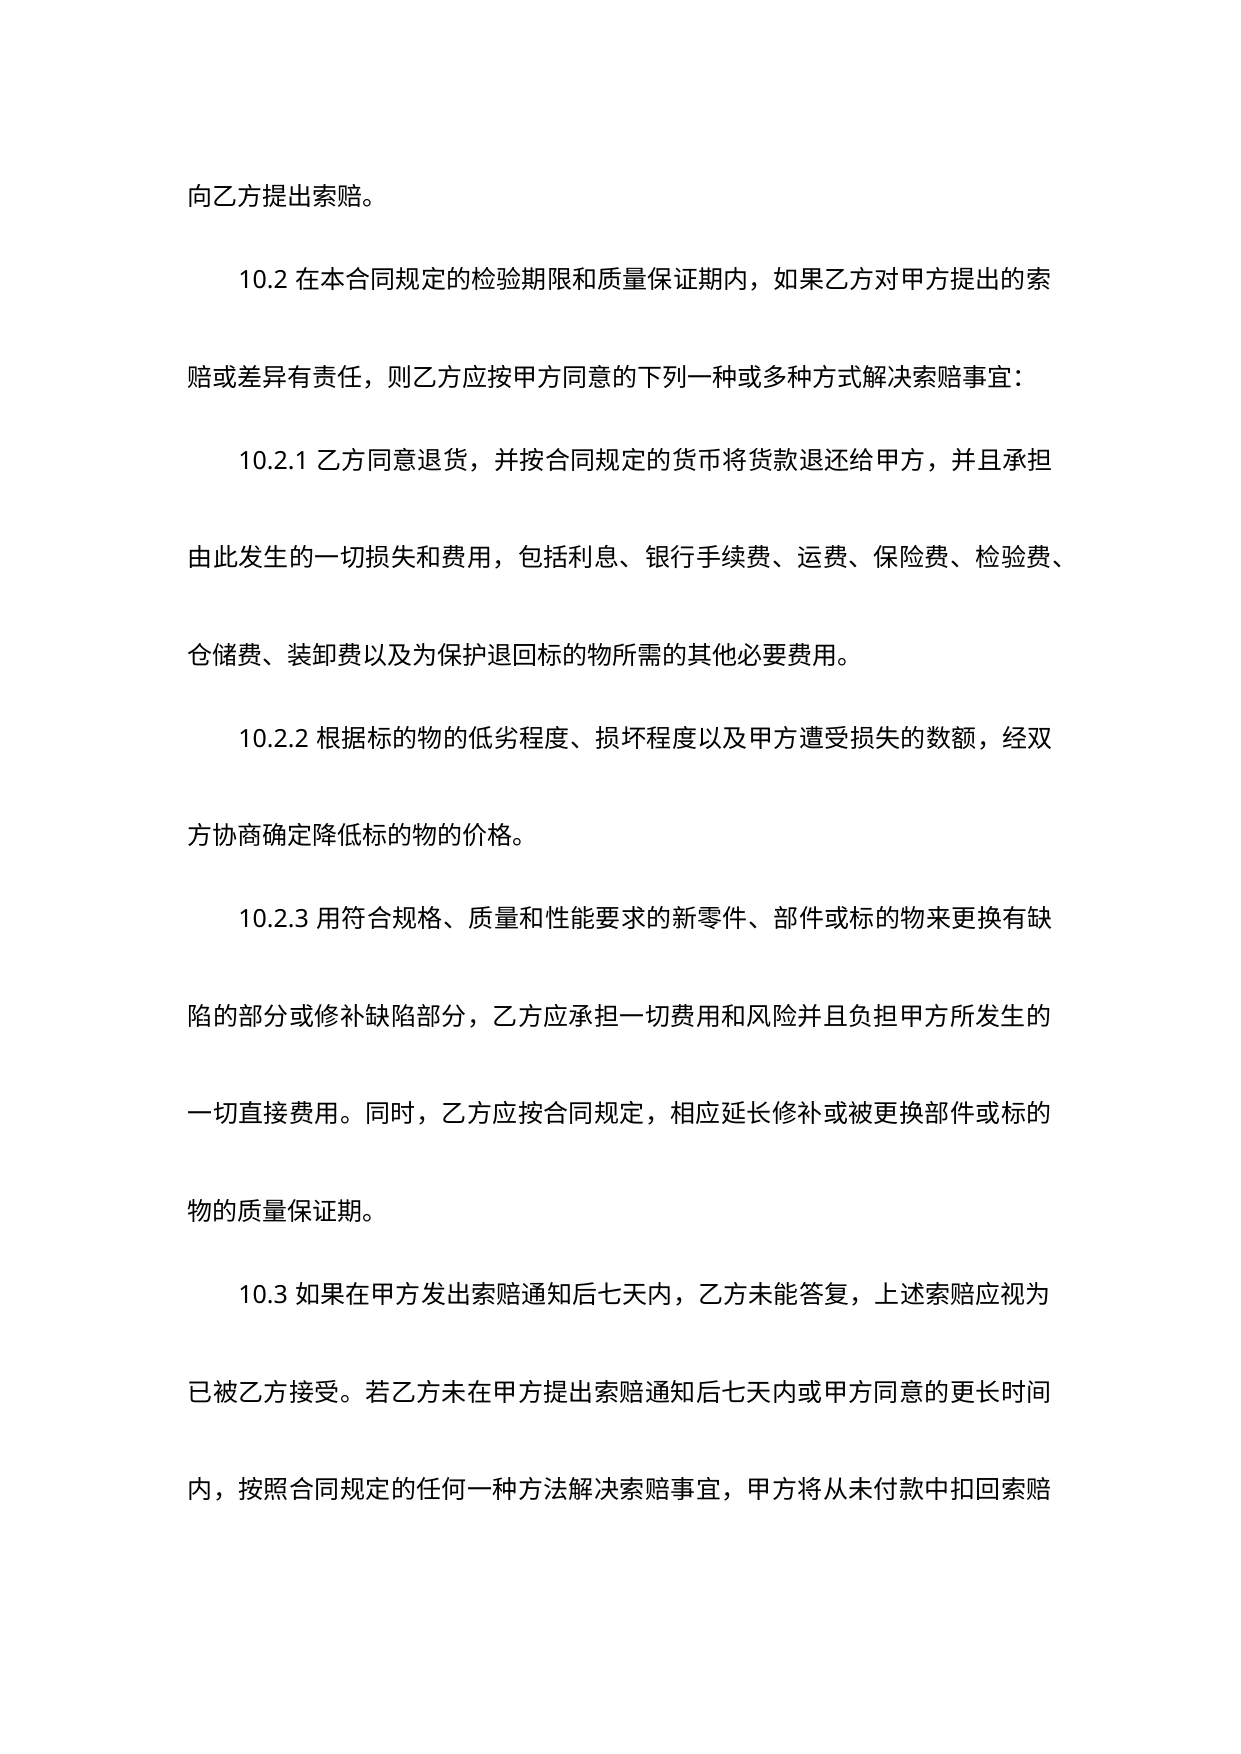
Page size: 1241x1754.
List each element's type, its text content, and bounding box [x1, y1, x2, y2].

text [187, 162, 1053, 227]
text 10.2.3 用符合规格、质量和性能要求的新零件、部件或标的物来更换有缺陷的部分或修补缺陷部分，乙方应承担一切费用和风险并且负担甲方所发生的一切直接费用。同时，乙方应按合同规定，相应延长修补或被更换部件或标的物的质量保证期。 [187, 884, 1053, 1242]
text 10.2.1 乙方同意退货，并按合同规定的货币将货款退还给甲方，并且承担由此发生的一切损失和费用，包括利息、银行手续费、运费、保险费、检验费、仓储费、装卸费以及为保护退回标的物所需的其他必要费用。 [187, 426, 1053, 686]
text 10.2.2 根据标的物的低劣程度、损坏程度以及甲方遭受损失的数额，经双方协商确定降低标的物的价格。 [187, 704, 1053, 866]
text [187, 1260, 1053, 1520]
text 10.2 在本合同规定的检验期限和质量保证期内，如果乙方对甲方提出的索赔或差异有责任，则乙方应按甲方同意的下列一种或多种方式解决索赔事宜： [187, 245, 1053, 408]
